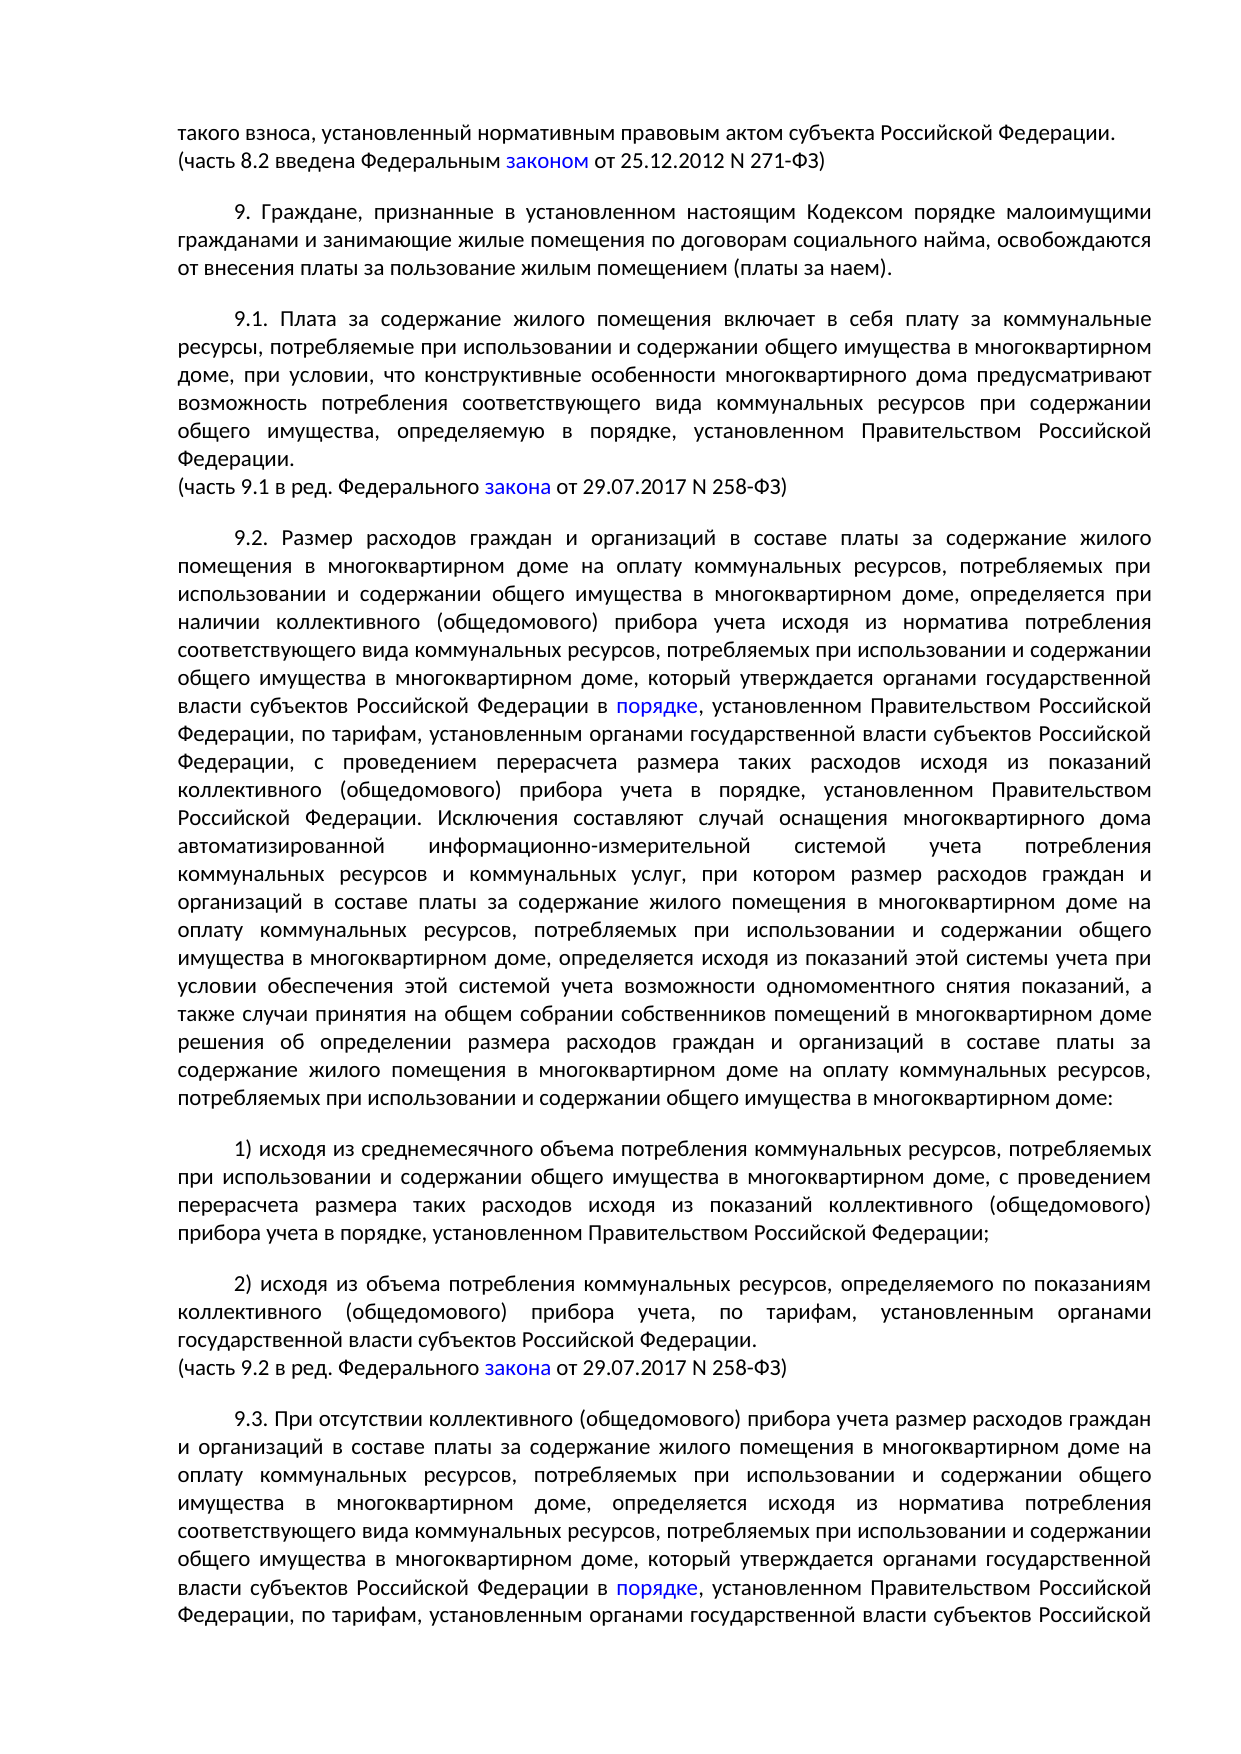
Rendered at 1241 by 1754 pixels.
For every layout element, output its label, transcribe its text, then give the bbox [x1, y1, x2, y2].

text 9. Граждане, признанные в установленном настоящим Кодексом порядке малоимущими гражданами и занимающие жилые помещения по договорам социального найма, освобождаются от внесения платы за пользование жилым помещением (платы за наем). [177, 197, 1152, 281]
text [177, 118, 1152, 146]
text (часть 9.2 в ред. Федерального закона от 29.07.2017 N 258-ФЗ) [177, 1353, 1152, 1382]
text 9.1. Плата за содержание жилого помещения включает в себя плату за коммунальные ресурсы, потребляемые при использовании и содержании общего имущества в многоквартирном доме, при условии, что конструктивные особенности многоквартирного дома предусматривают возможность потребления соответствующего вида коммунальных ресурсов при содержании общего имущества, определяемую в порядке, установленном Правительством Российской Федерации. [177, 304, 1152, 472]
text 2) исходя из объема потребления коммунальных ресурсов, определяемого по показаниям коллективного (общедомового) прибора учета, по тарифам, установленным органами государственной власти субъектов Российской Федерации. [177, 1269, 1152, 1353]
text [177, 1404, 1152, 1629]
text 1) исходя из среднемесячного объема потребления коммунальных ресурсов, потребляемых при использовании и содержании общего имущества в многоквартирном доме, с проведением перерасчета размера таких расходов исходя из показаний коллективного (общедомового) прибора учета в порядке, установленном Правительством Российской Федерации; [177, 1134, 1152, 1247]
text (часть 9.1 в ред. Федерального закона от 29.07.2017 N 258-ФЗ) [177, 472, 1152, 500]
text (часть 8.2 введена Федеральным законом от 25.12.2012 N 271-ФЗ) [177, 146, 1152, 174]
text 9.2. Размер расходов граждан и организаций в составе платы за содержание жилого помещения в многоквартирном доме на оплату коммунальных ресурсов, потребляемых при использовании и содержании общего имущества в многоквартирном доме, определяется при наличии коллективного (общедомового) прибора учета исходя из норматива потребления соответствующего вида коммунальных ресурсов, потребляемых при использовании и содержании общего имущества в многоквартирном доме, который утверждается органами государственной власти субъектов Российской Федерации в порядке, установленном Правительством Российской Федерации, по тарифам, установленным органами государственной власти субъектов Российской Федерации, с проведением перерасчета размера таких расходов исходя из показаний коллективного (общедомового) прибора учета в порядке, установленном Правительством Российской Федерации. Исключения составляют случай оснащения многоквартирного дома автоматизированной информационно-измерительной системой учета потребления коммунальных ресурсов и коммунальных услуг, при котором размер расходов граждан и организаций в составе платы за содержание жилого помещения в многоквартирном доме на оплату коммунальных ресурсов, потребляемых при использовании и содержании общего имущества в многоквартирном доме, определяется исходя из показаний этой системы учета при условии обеспечения этой системой учета возможности одномоментного снятия показаний, а также случаи принятия на общем собрании собственников помещений в многоквартирном доме решения об определении размера расходов граждан и организаций в составе платы за содержание жилого помещения в многоквартирном доме на оплату коммунальных ресурсов, потребляемых при использовании и содержании общего имущества в многоквартирном доме: [177, 523, 1152, 1112]
